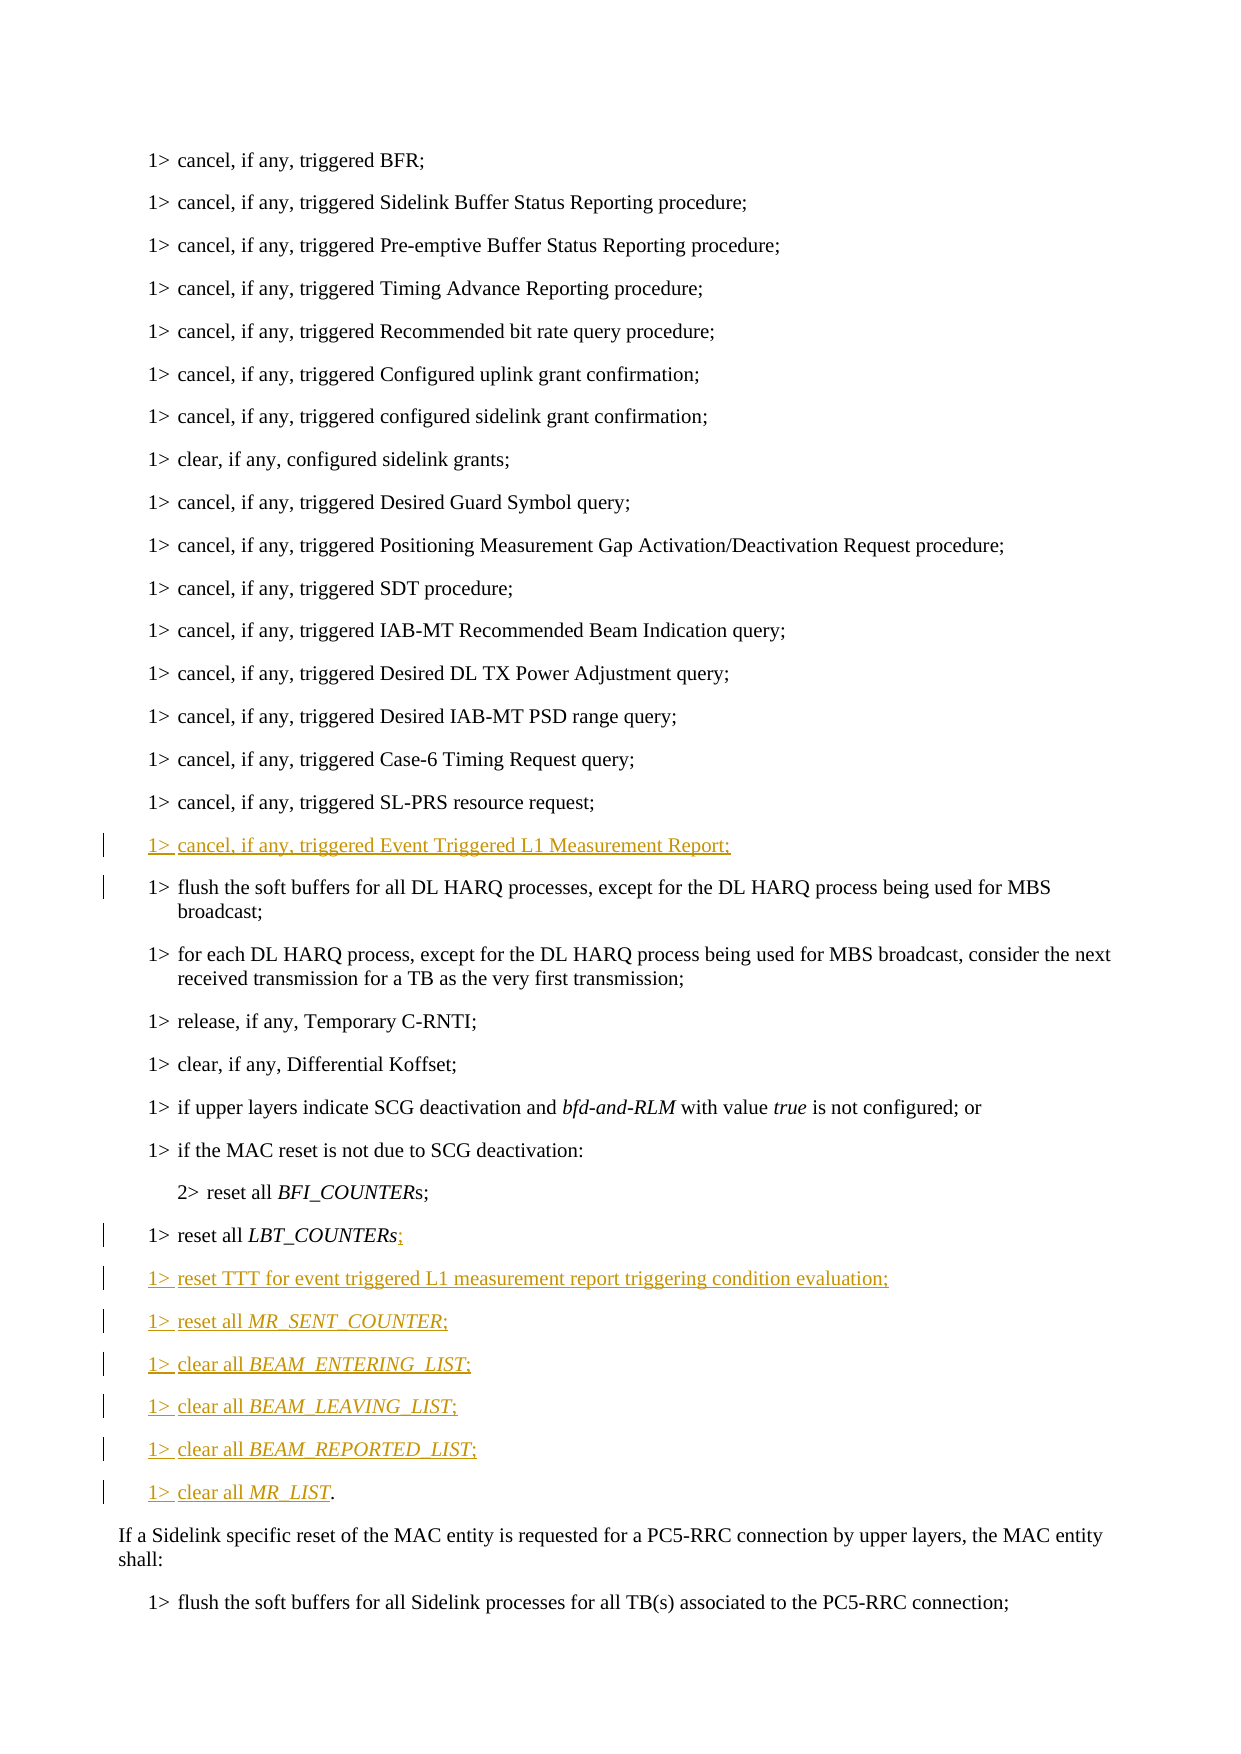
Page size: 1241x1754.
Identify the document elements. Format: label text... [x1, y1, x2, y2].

text 1> flush the soft buffers for all Sidelink processes for all TB(s) associated to the PC5-RRC connection; [148, 1590, 1122, 1614]
text 1> cancel, if any, triggered Desired DL TX Power Adjustment query; [148, 661, 1122, 685]
text 2> reset all BFI_COUNTERs; [177, 1180, 1122, 1204]
text 1> cancel, if any, triggered SDT procedure; [148, 576, 1122, 600]
text 1> clear, if any, configured sidelink grants; [148, 447, 1122, 471]
text 1> if the MAC reset is not due to SCG deactivation: [148, 1137, 1122, 1162]
text 1> cancel, if any, triggered Sidelink Buffer Status Reporting procedure; [148, 190, 1122, 214]
text 1> cancel, if any, triggered configured sidelink grant confirmation; [148, 404, 1122, 428]
text 1> release, if any, Temporary C-RNTI; [148, 1009, 1122, 1033]
text 1> cancel, if any, triggered Case-6 Timing Request query; [148, 747, 1122, 771]
text 1> clear, if any, Differential Koffset; [148, 1052, 1122, 1076]
text 1> cancel, if any, triggered Timing Advance Reporting procedure; [148, 276, 1122, 300]
text 1> cancel, if any, triggered Desired Guard Symbol query; [148, 490, 1122, 514]
text 1> cancel, if any, triggered Desired IAB-MT PSD range query; [148, 704, 1122, 728]
text . [148, 1480, 1122, 1504]
text 1> cancel, if any, triggered SL-PRS resource request; [148, 790, 1122, 814]
text 1> cancel, if any, triggered Recommended bit rate query procedure; [148, 319, 1122, 343]
text 1> reset all LBT_COUNTERs [148, 1223, 1122, 1247]
text 1> for each DL HARQ process, except for the DL HARQ process being used for MBS broadcast, consider the next received transmission for a TB as the very first transmission; [148, 942, 1122, 990]
text 1> cancel, if any, triggered Positioning Measurement Gap Activation/Deactivation Request procedure; [148, 533, 1122, 557]
text 1> cancel, if any, triggered BFR; [148, 147, 1122, 172]
text 1> if upper layers indicate SCG deactivation and bfd-and-RLM with value true is not configured; or [148, 1095, 1122, 1119]
text If a Sidelink specific reset of the MAC entity is requested for a PC5-RRC connection by upper layers, the MAC entity shall: [118, 1523, 1122, 1571]
text 1> cancel, if any, triggered Configured uplink grant confirmation; [148, 362, 1122, 386]
text 1> cancel, if any, triggered IAB-MT Recommended Beam Indication query; [148, 618, 1122, 642]
text 1> flush the soft buffers for all DL HARQ processes, except for the DL HARQ process being used for MBS broadcast; [148, 875, 1122, 923]
text 1> cancel, if any, triggered Pre-emptive Buffer Status Reporting procedure; [148, 233, 1122, 257]
